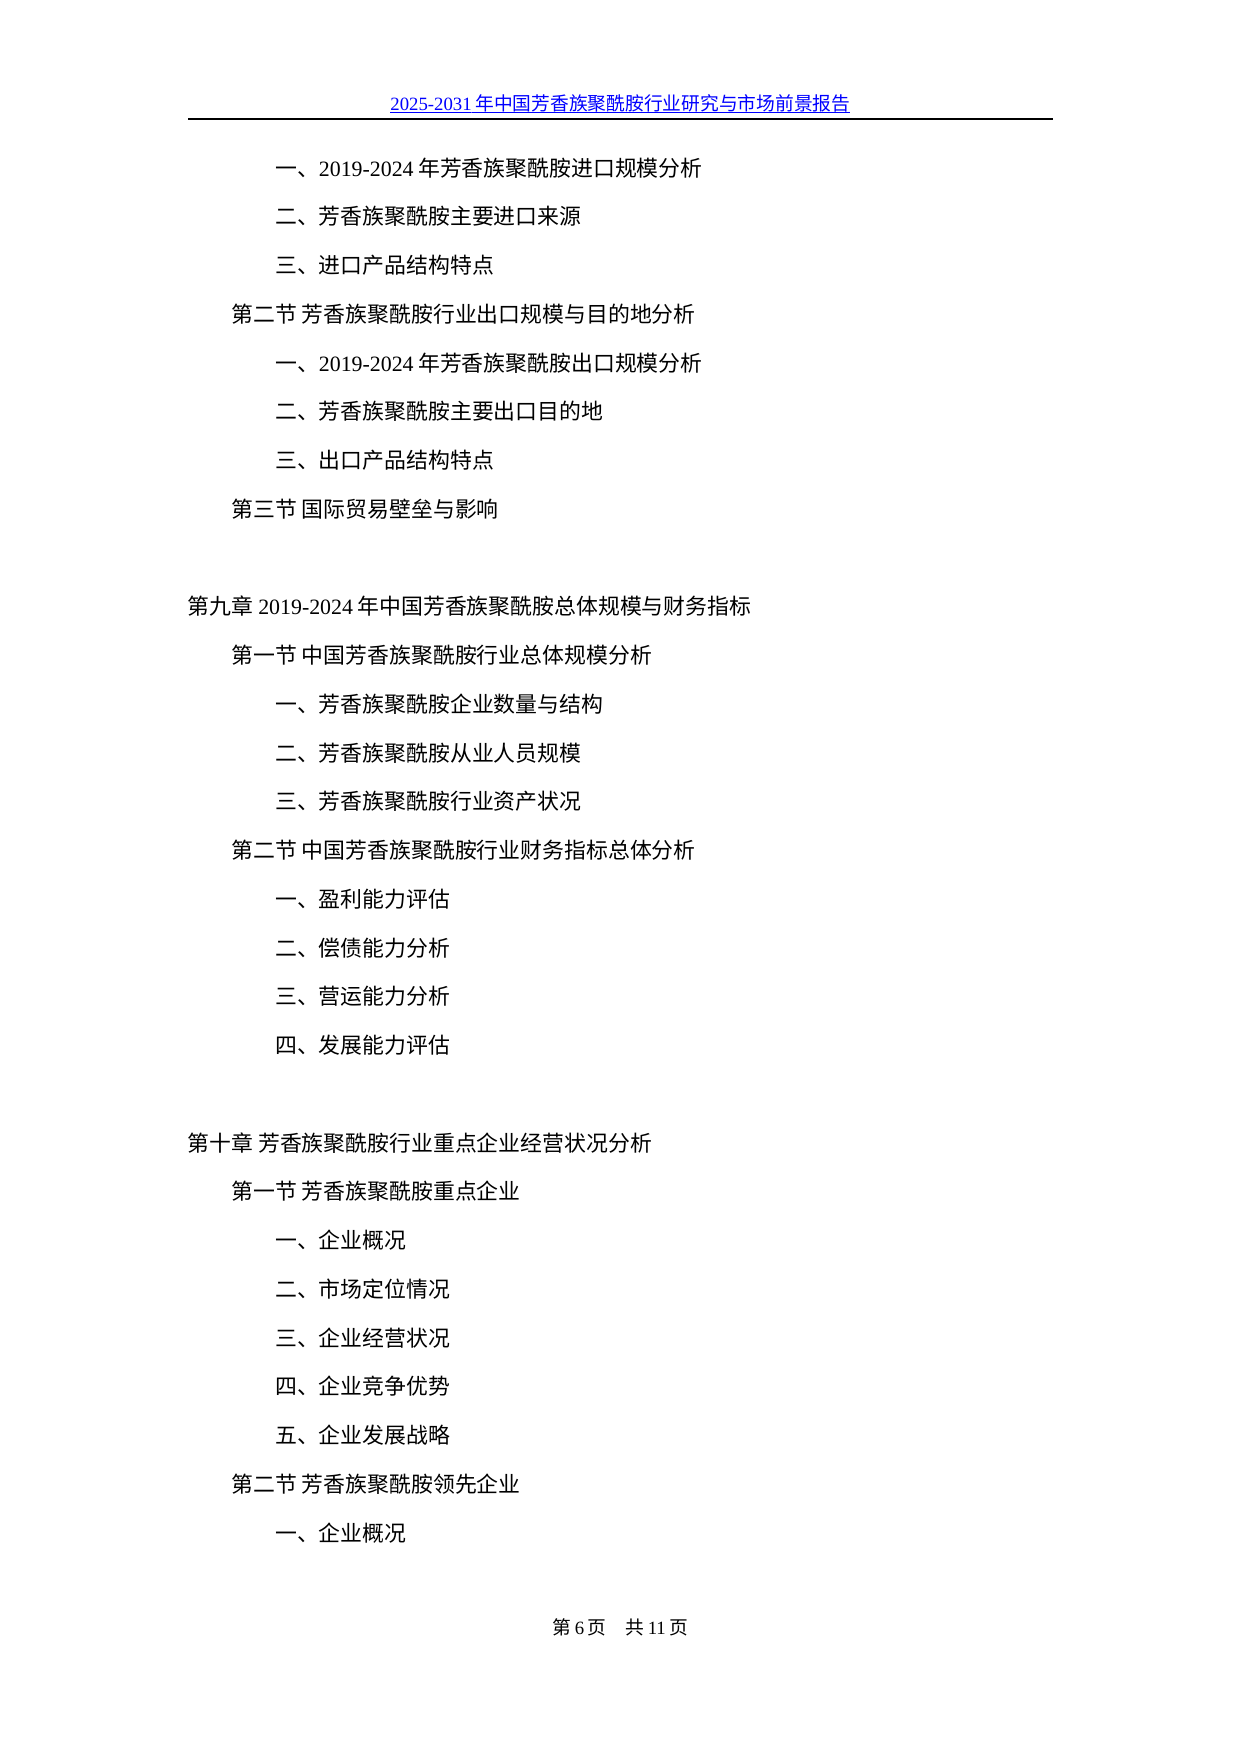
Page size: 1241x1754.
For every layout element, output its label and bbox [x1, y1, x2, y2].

text [187, 150, 1053, 1548]
